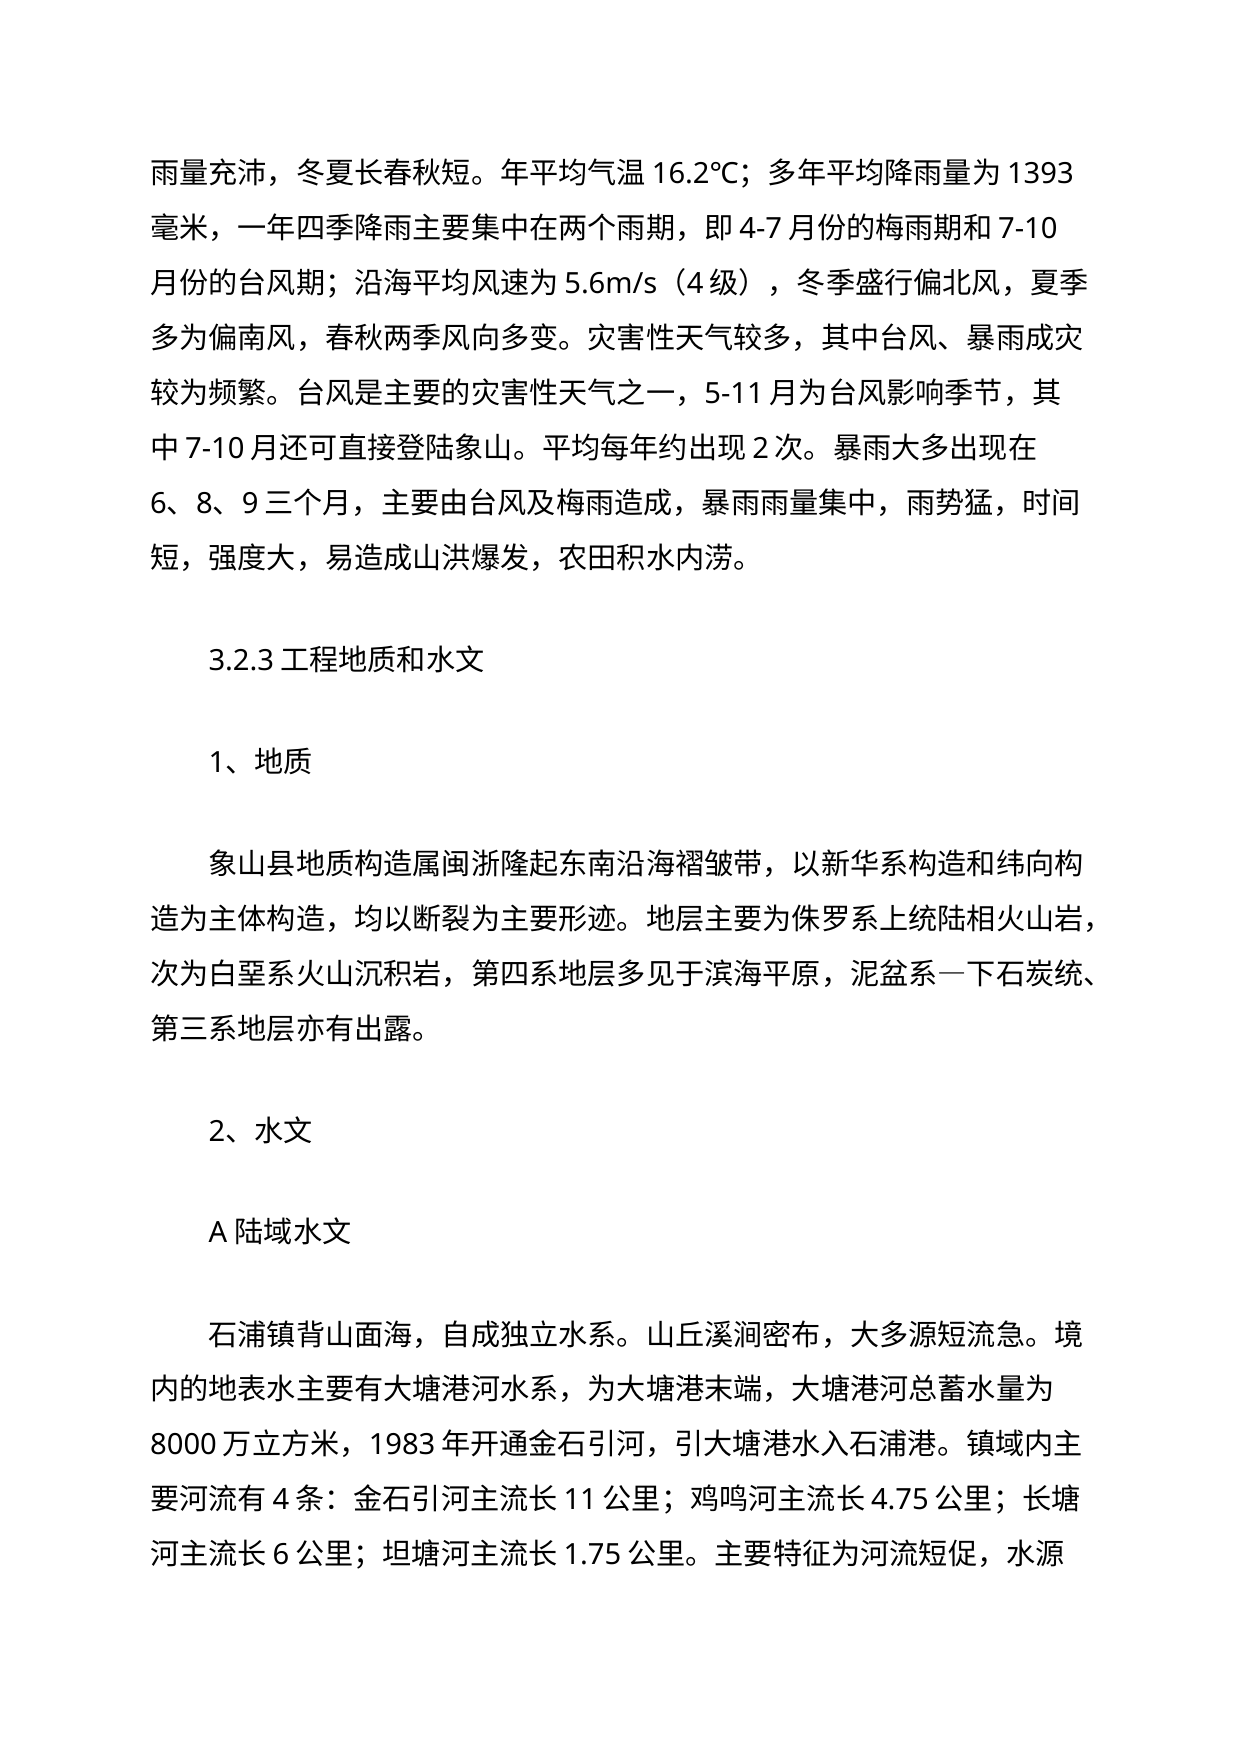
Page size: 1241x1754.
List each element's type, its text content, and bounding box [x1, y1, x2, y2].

text 1、地质 [150, 739, 1090, 781]
text 3.2.3工程地质和水文 [150, 637, 1090, 679]
text 象山县地质构造属闽浙隆起东南沿海褶皱带，以新华系构造和纬向构造为主体构造，均以断裂为主要形迹。地层主要为侏罗系上统陆相火山岩，次为白堊系火山沉积岩，第四系地层多见于滨海平原，泥盆系—下石炭统、第三系地层亦有出露。 [150, 841, 1090, 1048]
text 2、水文 [150, 1107, 1090, 1149]
text A 陆域水文 [150, 1209, 1090, 1251]
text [150, 1311, 1090, 1573]
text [150, 150, 1090, 577]
